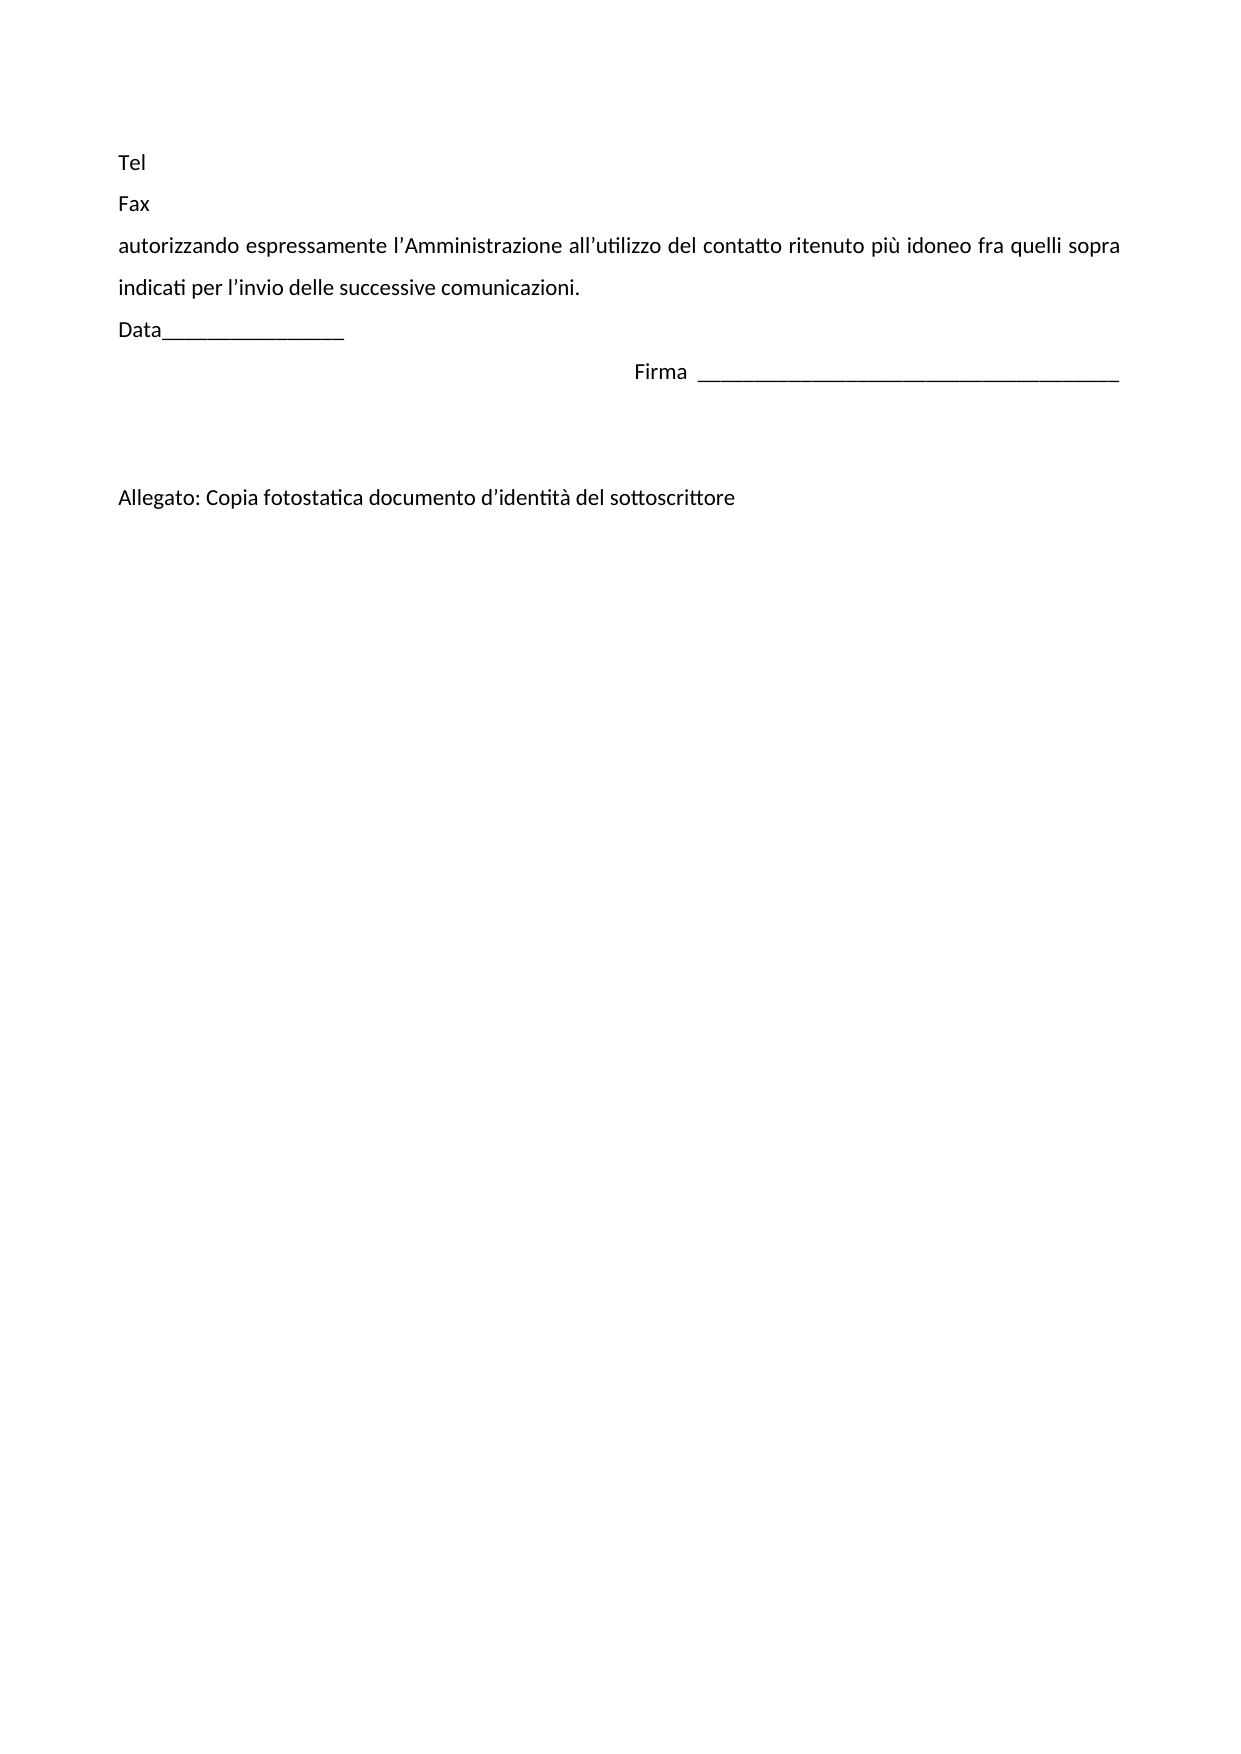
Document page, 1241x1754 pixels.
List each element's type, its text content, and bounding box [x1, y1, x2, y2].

text autorizzando espressamente l’Amministrazione all’utilizzo del contatto ritenuto più idoneo fra quelli sopra indicati per l’invio delle successive comunicazioni. [118, 232, 1122, 302]
text Fax [118, 189, 1122, 218]
text Allegato: Copia fotostatica documento d’identità del sottoscrittore [118, 483, 1122, 511]
text Data________________ [118, 316, 1122, 343]
text Firma _____________________________________ [118, 357, 1122, 386]
text Tel [118, 148, 1122, 176]
